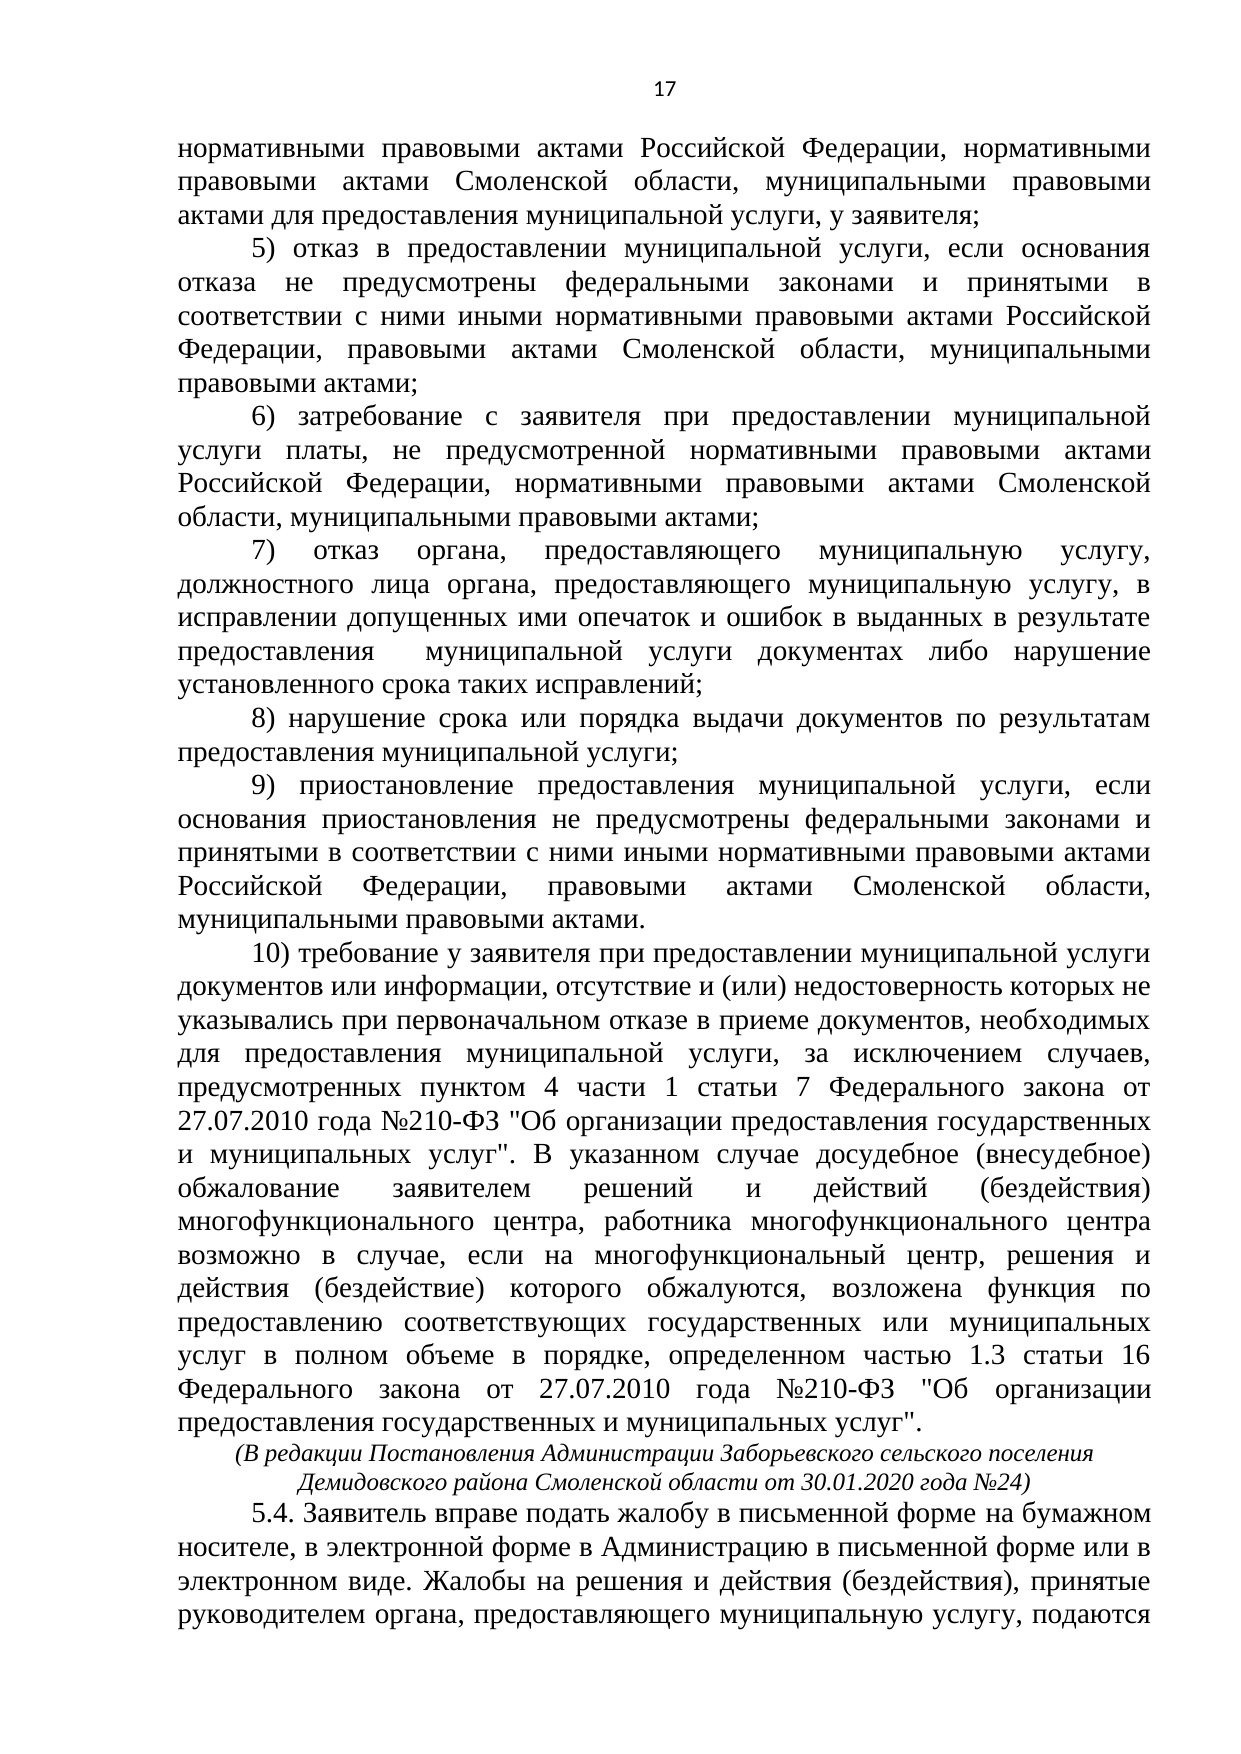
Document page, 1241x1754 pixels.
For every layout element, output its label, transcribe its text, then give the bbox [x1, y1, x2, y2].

text 9) приостановление предоставления муниципальной услуги, если основания приостановления не предусмотрены федеральными законами и принятыми в соответствии с ними иными нормативными правовыми актами Российской Федерации, правовыми актами Смоленской области, муниципальными правовыми актами. [177, 767, 1152, 935]
text 7) отказ органа, предоставляющего муниципальную услугу, должностного лица органа, предоставляющего муниципальную услугу, в исправлении допущенных ими опечаток и ошибок в выданных в результате предоставления муниципальной услуги документах либо нарушение установленного срока таких исправлений; [177, 532, 1152, 700]
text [177, 1496, 1152, 1630]
text 10) требование у заявителя при предоставлении муниципальной услуги документов или информации, отсутствие и (или) недостоверность которых не указывались при первоначальном отказе в приеме документов, необходимых для предоставления муниципальной услуги, за исключением случаев, предусмотренных пунктом 4 части 1 статьи 7 Федерального закона от 27.07.2010 года №210-ФЗ "Об организации предоставления государственных и муниципальных услуг". В указанном случае досудебное (внесудебное) обжалование заявителем решений и действий (бездействия) многофункционального центра, работника многофункционального центра возможно в случае, если на многофункциональный центр, решения и действия (бездействие) которого обжалуются, возложена функция по предоставлению соответствующих государственных или муниципальных услуг в полном объеме в порядке, определенном частью 1.3 статьи 16 Федерального закона от 27.07.2010 года №210-ФЗ "Об организации предоставления государственных и муниципальных услуг". [177, 935, 1152, 1438]
text 5) отказ в предоставлении муниципальной услуги, если основания отказа не предусмотрены федеральными законами и принятыми в соответствии с ними иными нормативными правовыми актами Российской Федерации, правовыми актами Смоленской области, муниципальными правовыми актами; [177, 231, 1152, 398]
text 6) затребование с заявителя при предоставлении муниципальной услуги платы, не предусмотренной нормативными правовыми актами Российской Федерации, нормативными правовыми актами Смоленской области, муниципальными правовыми актами; [177, 398, 1152, 532]
text 8) нарушение срока или порядка выдачи документов по результатам предоставления муниципальной услуги; [177, 700, 1152, 767]
text (В редакции Постановления Администрации Заборьевского сельского поселения Демидовского района Смоленской области от 30.01.2020 года №24) [177, 1438, 1152, 1496]
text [177, 130, 1152, 231]
